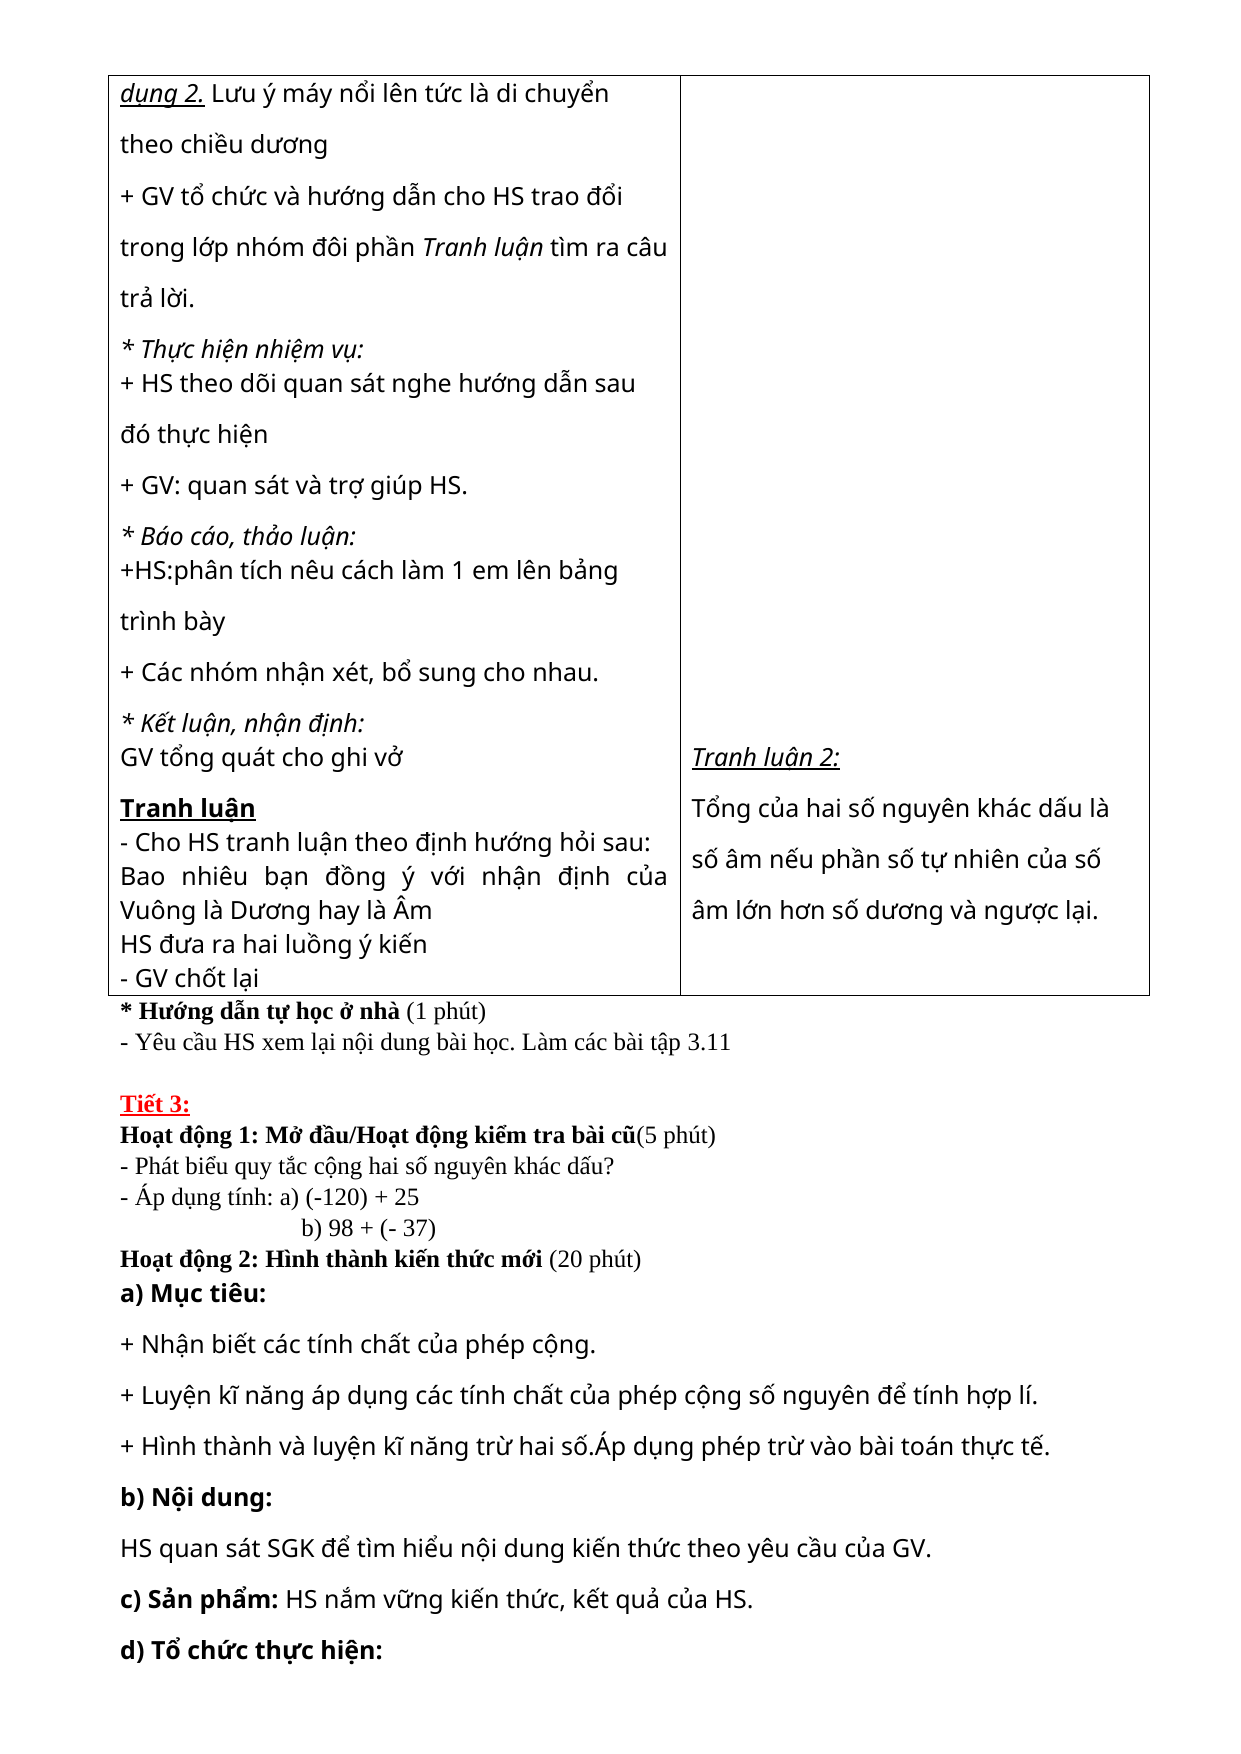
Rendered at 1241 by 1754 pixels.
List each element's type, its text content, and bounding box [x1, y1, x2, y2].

text b) 98 + (- 37) [120, 1213, 1165, 1242]
text - Yêu cầu HS xem lại nội dung bài học. Làm các bài tập 3.11 [120, 1027, 1165, 1056]
text c) Sản phẩm: HS nắm vững kiến thức, kết quả của HS. [120, 1582, 1165, 1616]
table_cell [109, 76, 680, 995]
text b) Nội dung: [120, 1480, 1165, 1514]
text a) Mục tiêu: [120, 1276, 1165, 1309]
text + Nhận biết các tính chất của phép cộng. [120, 1327, 1165, 1361]
text d) Tổ chức thực hiện: [120, 1633, 1165, 1667]
text + Hình thành và luyện kĩ năng trừ hai số.Áp dụng phép trừ vào bài toán thực tế. [120, 1429, 1165, 1463]
text + Luyện kĩ năng áp dụng các tính chất của phép cộng số nguyên để tính hợp lí. [120, 1378, 1165, 1412]
text - Áp dụng tính: a) (-120) + 25 [120, 1182, 1165, 1211]
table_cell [681, 76, 1149, 995]
text HS quan sát SGK để tìm hiểu nội dung kiến thức theo yêu cầu của GV. [120, 1531, 1165, 1565]
text Tiết 3: [120, 1089, 1165, 1118]
text Hoạt động 2: Hình thành kiến thức mới (20 phút) [120, 1244, 1165, 1273]
text - Phát biểu quy tắc cộng hai số nguyên khác dấu? [120, 1151, 1165, 1180]
text * Hướng dẫn tự học ở nhà (1 phút) [120, 996, 1165, 1025]
text Hoạt động 1: Mở đầu/Hoạt động kiểm tra bài cũ(5 phút) [120, 1120, 1165, 1149]
